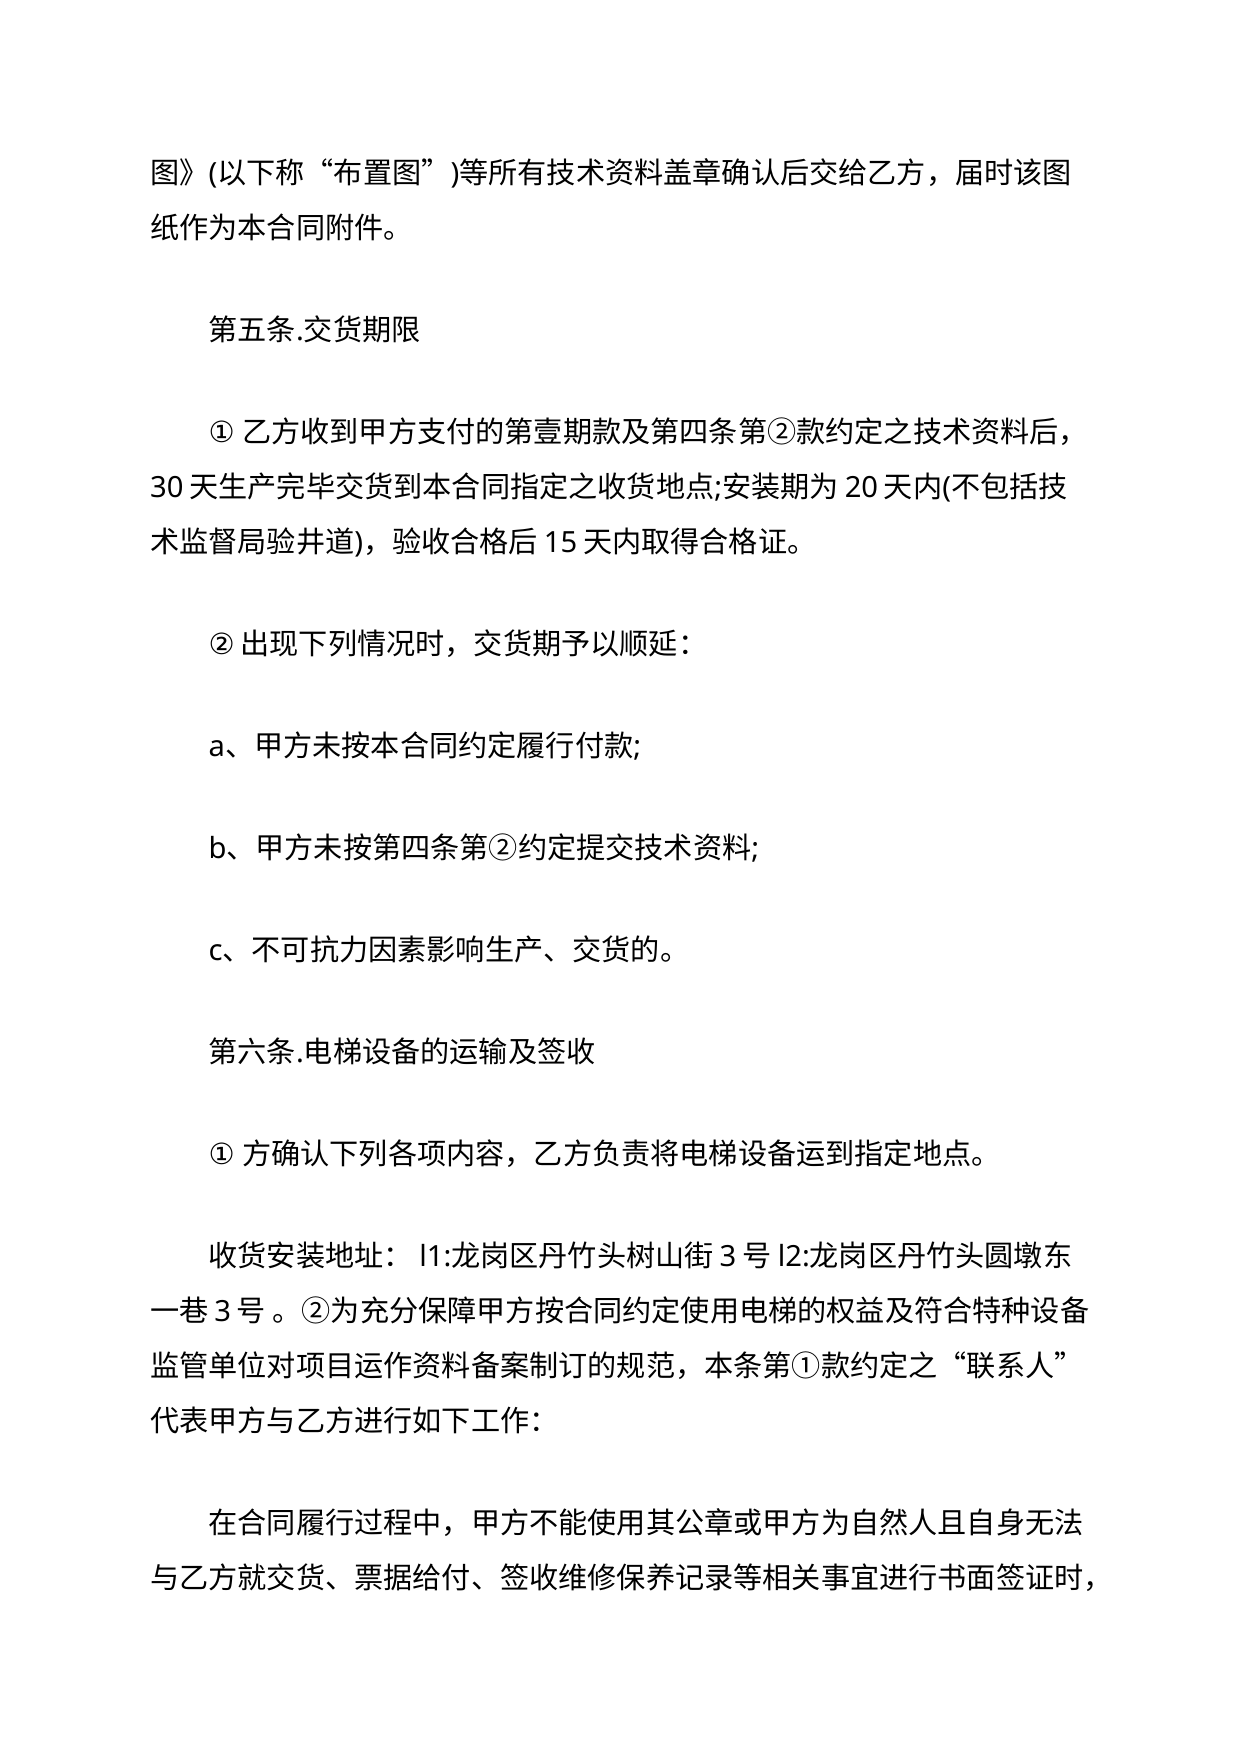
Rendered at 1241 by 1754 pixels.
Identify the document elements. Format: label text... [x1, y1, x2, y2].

text ① 乙方收到甲方支付的第壹期款及第四条第②款约定之技术资料后， 30天生产完毕交货到本合同指定之收货地点;安装期为20天内(不包括技术监督局验井道)，验收合格后15天内取得合格证。 [150, 409, 1090, 561]
text 第五条.交货期限 [150, 307, 1090, 349]
text a、甲方未按本合同约定履行付款; [150, 723, 1090, 765]
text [150, 150, 1090, 247]
text 第六条.电梯设备的运输及签收 [150, 1029, 1090, 1071]
text c、不可抗力因素影响生产、交货的。 [150, 927, 1090, 969]
text ① 方确认下列各项内容，乙方负责将电梯设备运到指定地点。 [150, 1131, 1090, 1173]
text 收货安装地址： l1:龙岗区丹竹头树山街3号 l2:龙岗区丹竹头圆墩东一巷3号 。②为充分保障甲方按合同约定使用电梯的权益及符合特种设备监管单位对项目运作资料备案制订的规范，本条第①款约定之“联系人”代表甲方与乙方进行如下工作： [150, 1233, 1090, 1440]
text ②出现下列情况时，交货期予以顺延： [150, 621, 1090, 663]
text b、甲方未按第四条第②约定提交技术资料; [150, 825, 1090, 867]
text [150, 1499, 1090, 1596]
